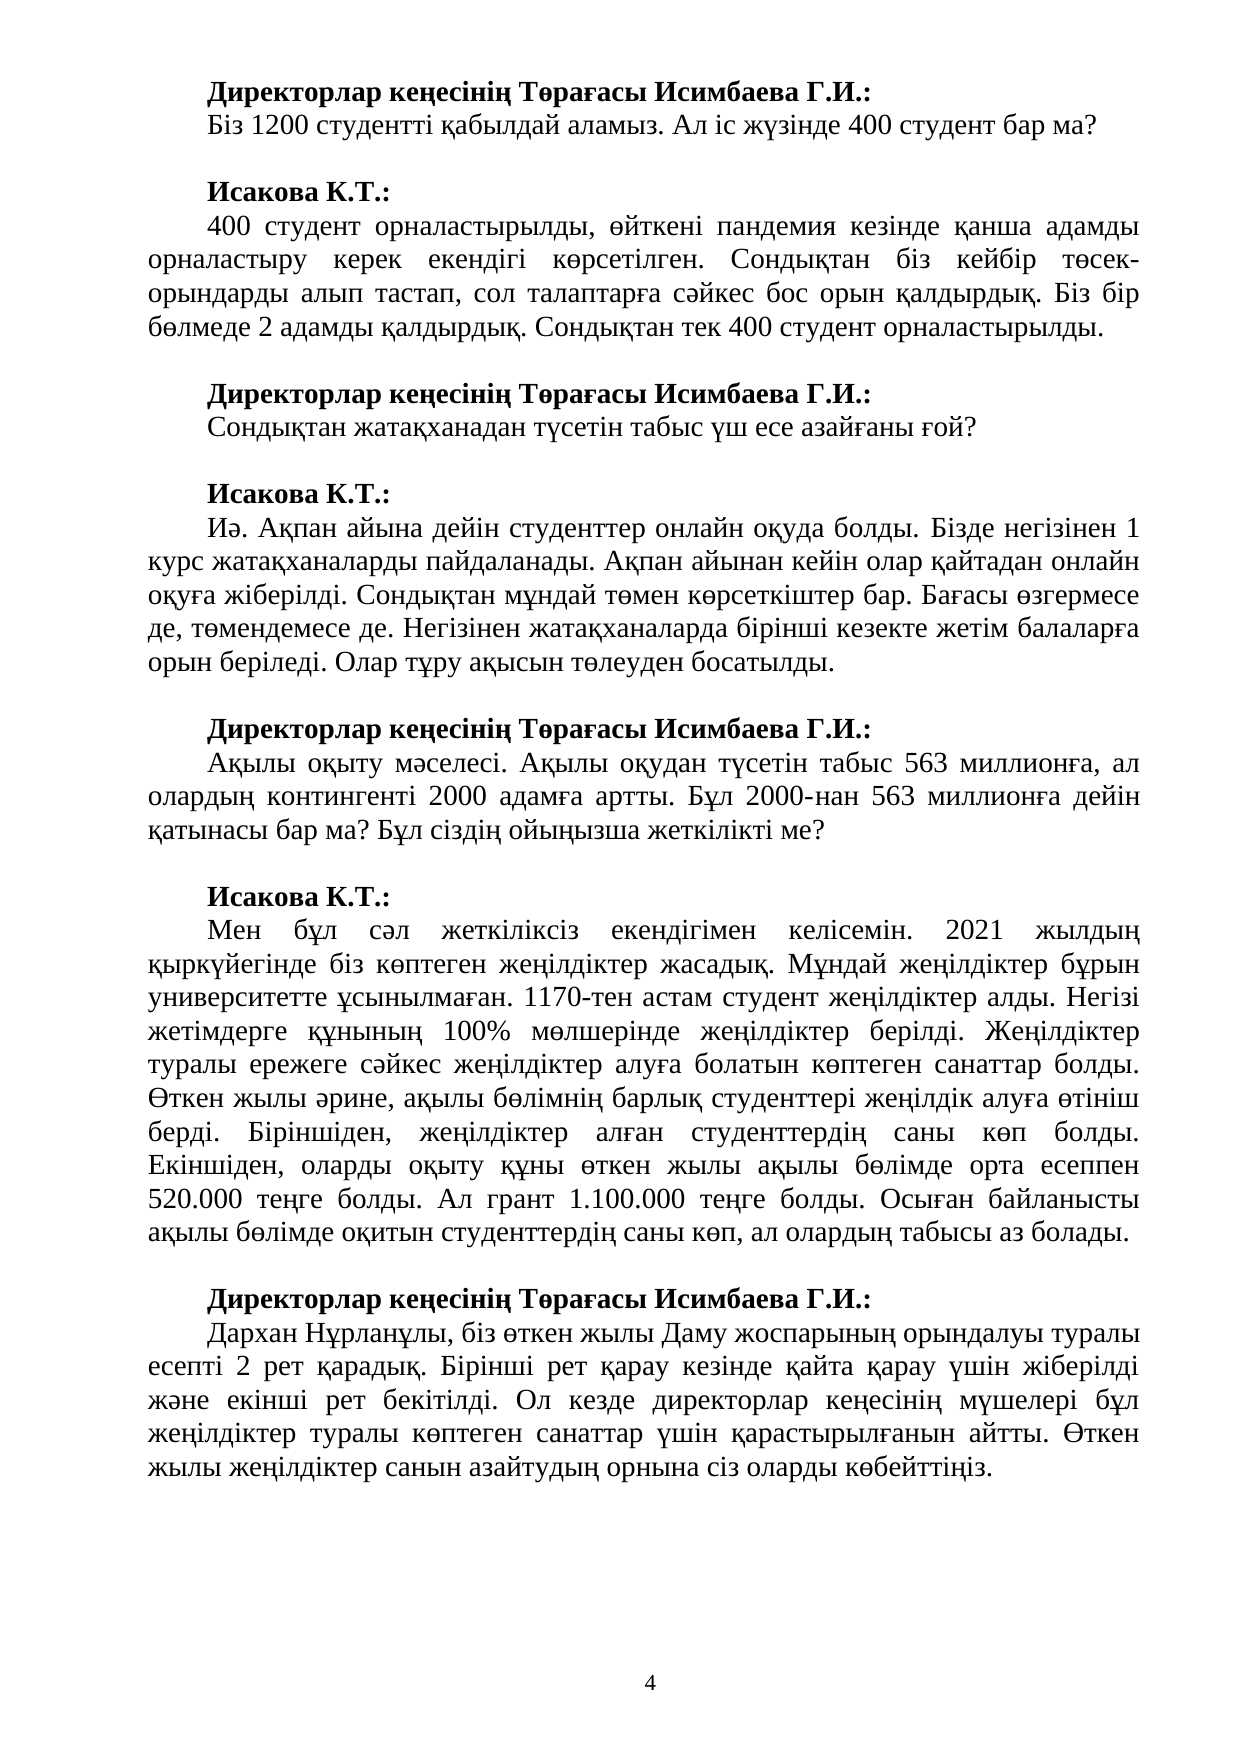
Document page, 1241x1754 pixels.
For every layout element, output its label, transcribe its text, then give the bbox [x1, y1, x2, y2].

text 400 студент орналастырылды, өйткені пандемия кезінде қанша адамды орналастыру керек екендігі көрсетілген. Сондықтан біз кейбір төсек-орындарды алып тастап, сол талаптарға сәйкес бос орын қалдырдық. Біз бір бөлмеде 2 адамды қалдырдық. Сондықтан тек 400 студент орналастырылды. [148, 208, 1141, 342]
text Иә. Ақпан айына дейін студенттер онлайн оқуда болды. Бізде негізінен 1 курс жатақханаларды пайдаланады. Ақпан айынан кейін олар қайтадан онлайн оқуға жіберілді. Сондықтан мұндай төмен көрсеткіштер бар. Бағасы өзгермесе де, төмендемесе де. Негізінен жатақханаларда бірінші кезекте жетім балаларға орын беріледі. Олар тұру ақысын төлеуден босатылды. [148, 510, 1141, 678]
text Біз 1200 студентті қабылдай аламыз. Ал іс жүзінде 400 студент бар ма? [148, 107, 1141, 141]
text Директорлар кеңесінің Төрағасы Исимбаева Г.И.: [148, 1281, 1152, 1315]
text Исакова К.Т.: [148, 174, 1141, 208]
text Директорлар кеңесінің Төрағасы Исимбаева Г.И.: [148, 74, 1152, 107]
text Мен бұл сәл жеткіліксіз екендігімен келісемін. 2021 жылдың қыркүйегінде біз көптеген жеңілдіктер жасадық. Мұндай жеңілдіктер бұрын университетте ұсынылмаған. 1170-тен астам студент жеңілдіктер алды. Негізі жетімдерге құнының 100% мөлшерінде жеңілдіктер берілді. Жеңілдіктер туралы ережеге сәйкес жеңілдіктер алуға болатын көптеген санаттар болды. Өткен жылы әрине, ақылы бөлімнің барлық студенттері жеңілдік алуға өтініш берді. Біріншіден, жеңілдіктер алған студенттердің саны көп болды. Екіншіден, оларды оқыту құны өткен жылы ақылы бөлімде орта есеппен 520.000 теңге болды. Ал грант 1.100.000 теңге болды. Осыған байланысты ақылы бөлімде оқитын студенттердің саны көп, ал олардың табысы аз болады. [148, 912, 1141, 1248]
text Исакова К.Т.: [148, 476, 1141, 510]
text Дархан Нұрланұлы, біз өткен жылы Даму жоспарының орындалуы туралы есепті 2 рет қарадық. Бірінші рет қарау кезінде қайта қарау үшін жіберілді және екінші рет бекітілді. Ол кезде директорлар кеңесінің мүшелері бұл жеңілдіктер туралы көптеген санаттар үшін қарастырылғанын айтты. Өткен жылы жеңілдіктер санын азайтудың орнына сіз оларды көбейттіңіз. [148, 1315, 1141, 1483]
text Директорлар кеңесінің Төрағасы Исимбаева Г.И.: [148, 376, 1152, 409]
text Сондықтан жатақханадан түсетін табыс үш есе азайғаны ғой? [148, 409, 1141, 443]
text Ақылы оқыту мәселесі. Ақылы оқудан түсетін табыс 563 миллионға, ал олардың контингенті 2000 адамға артты. Бұл 2000-нан 563 миллионға дейін қатынасы бар ма? Бұл сіздің ойыңызша жеткілікті ме? [148, 745, 1141, 845]
text Исакова К.Т.: [148, 879, 1141, 912]
text Директорлар кеңесінің Төрағасы Исимбаева Г.И.: [148, 711, 1152, 745]
